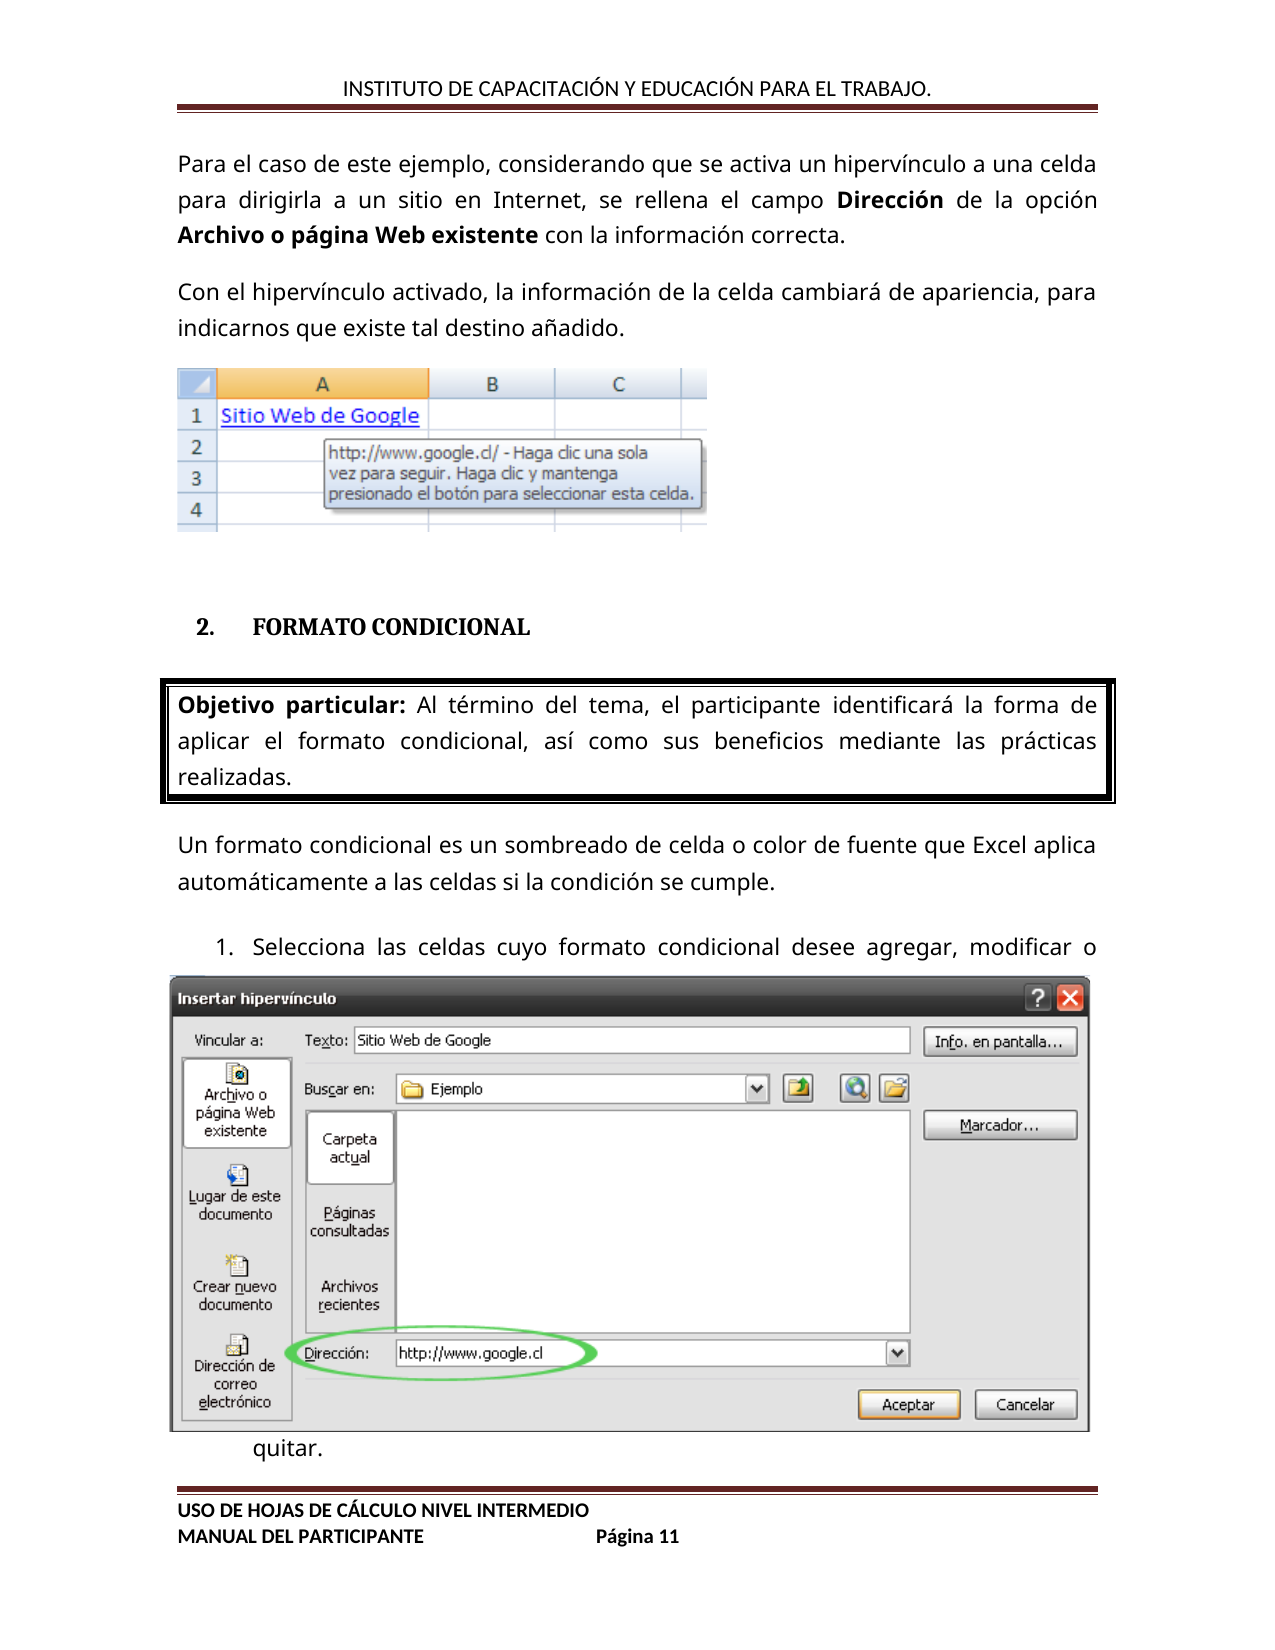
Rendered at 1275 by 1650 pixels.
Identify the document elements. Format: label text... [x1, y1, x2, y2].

text Objetivo particular: Al término del tema, el participante identificará la forma de aplicar el formato condicional, así como sus beneficios mediante las prácticas realizadas. [169, 687, 1106, 794]
text Con el hipervínculo activado, la información de la celda cambiará de apariencia, para indicarnos que existe tal destino añadido. [177, 276, 1098, 343]
list Selecciona las celdas cuyo formato condicional desee agregar, modificar o quitar. [215, 931, 1098, 1463]
text Un formato condicional es un sombreado de celda o color de fuente que Excel aplica automáticamente a las celdas si la condición se cumple. [177, 829, 1098, 897]
subtitle FORMATO CONDICIONAL [215, 613, 1098, 642]
text Para el caso de este ejemplo, considerando que se activa un hipervínculo a una celda para dirigirla a un sitio en Internet, se rellena el campo Dirección de la opción Archivo o página Web existente con la información correcta. [177, 148, 1098, 251]
